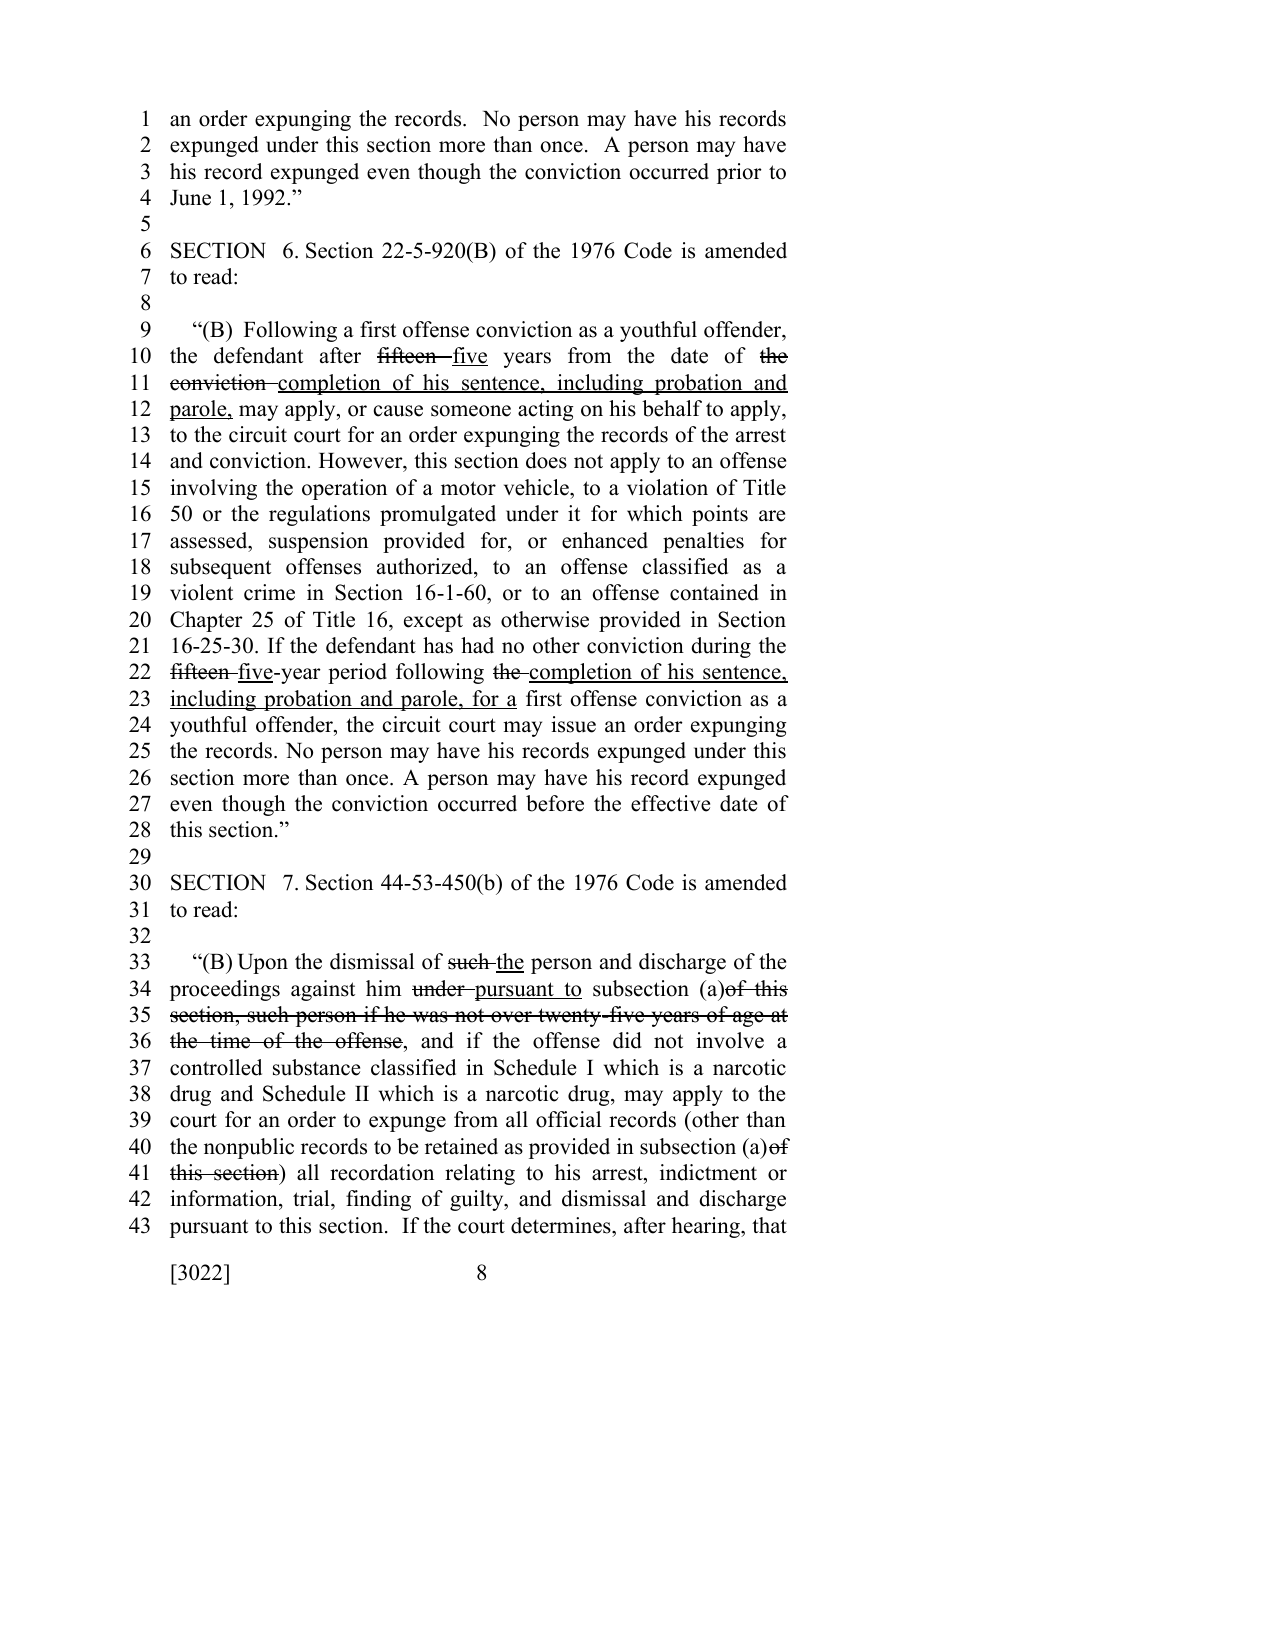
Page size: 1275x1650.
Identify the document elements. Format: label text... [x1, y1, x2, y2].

text SECTION 6. Section 22-5-920(B) of the 1976 Code is amended to read: [169, 237, 787, 289]
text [169, 105, 787, 210]
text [169, 1016, 787, 1238]
text “(B) Following a first offense conviction as a youthful offender, the defendant after fifteen five years from the date of the conviction completion of his sentence, including probation and parole, may apply, or cause someone acting on his behalf to apply, to the circuit court for an order expunging the records of the arrest and conviction. However, this section does not apply to an offense involving the operation of a motor vehicle, to a violation of Title 50 or the regulations promulgated under it for which points are assessed, suspension provided for, or enhanced penalties for subsequent offenses authorized, to an offense classified as a violent crime in Section 16-1-60, or to an offense contained in Chapter 25 of Title 16, except as otherwise provided in Section 16-25-30. If the defendant has had no other conviction during the fifteen five-year period following the completion of his sentence, including probation and parole, for a first offense conviction as a youthful offender, the circuit court may issue an order expunging the records. No person may have his records expunged under this section more than once. A person may have his record expunged even though the conviction occurred before the effective date of this section.” [169, 316, 787, 843]
text SECTION 7. Section 44-53-450(b) of the 1976 Code is amended to read: [169, 869, 787, 922]
